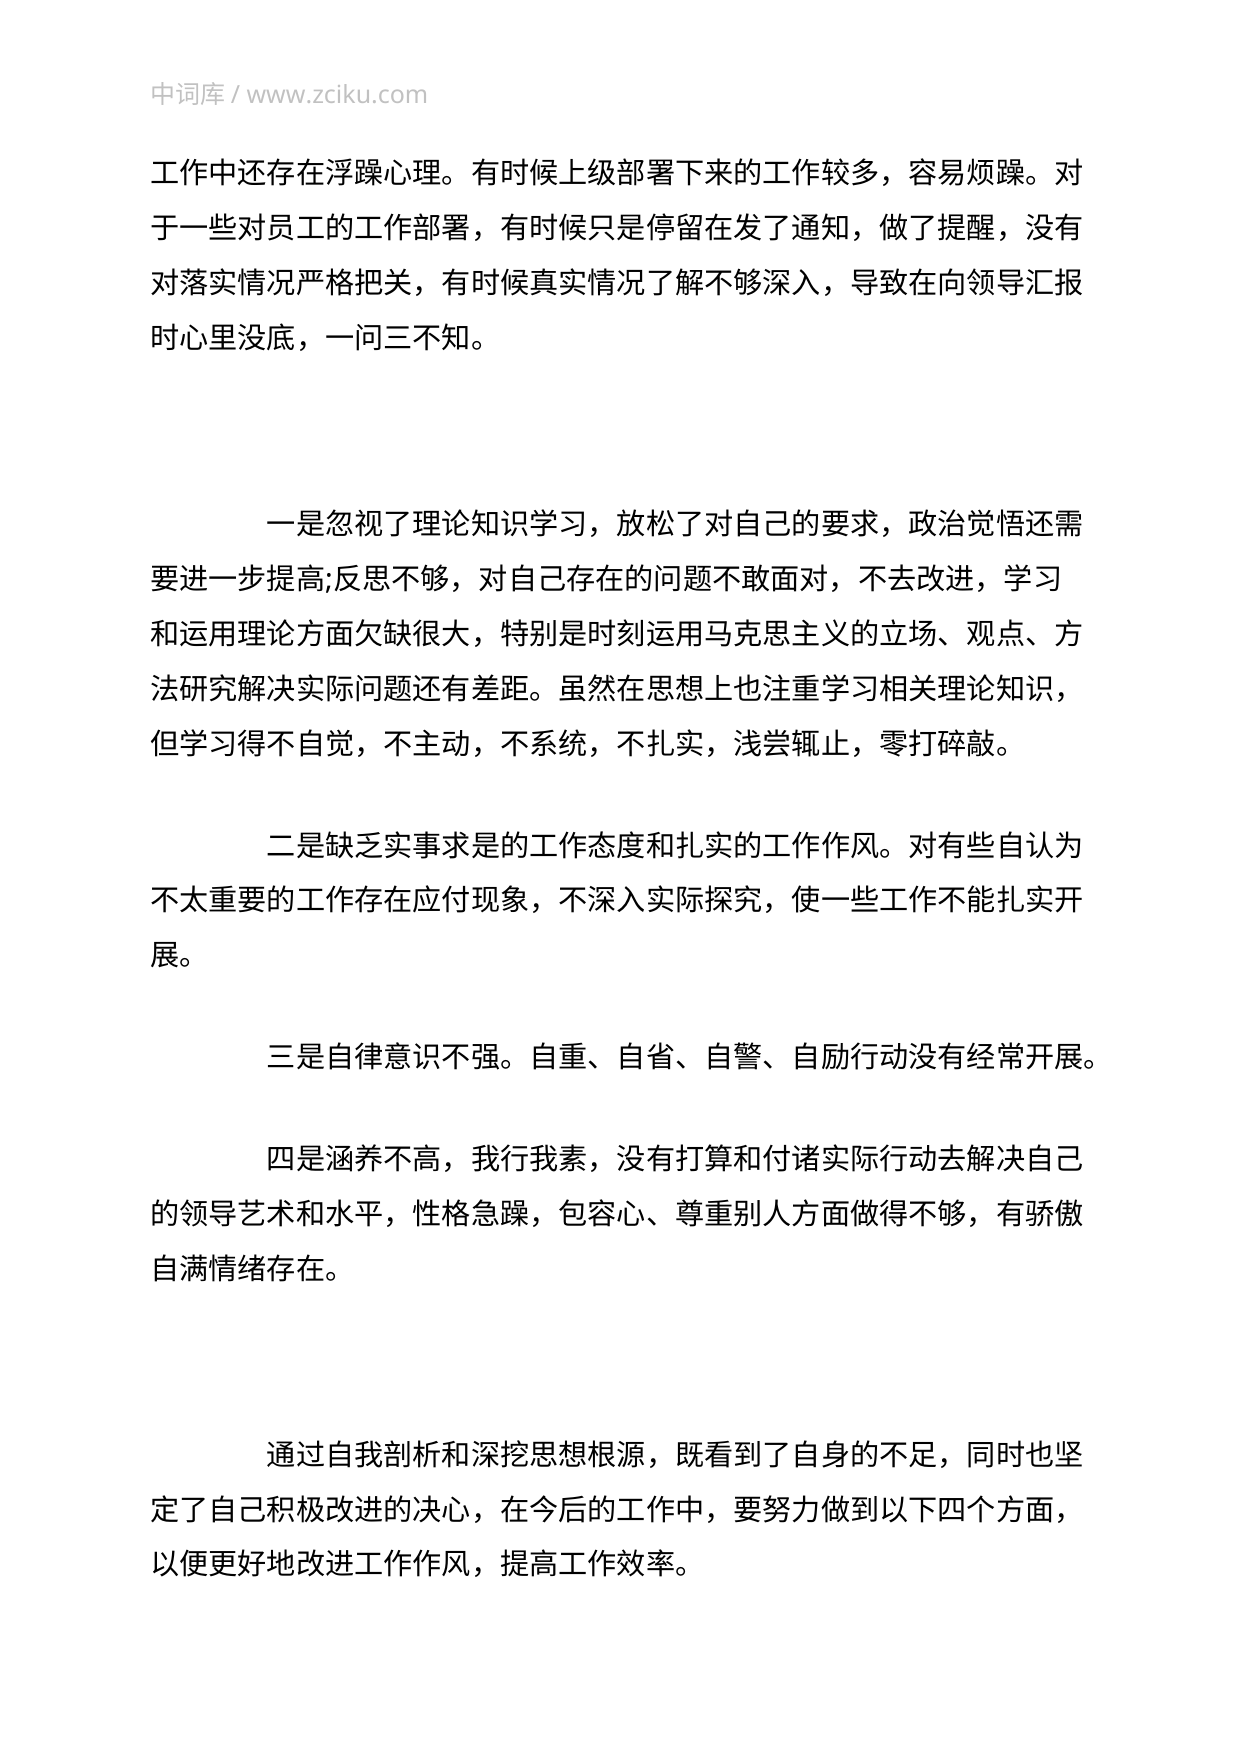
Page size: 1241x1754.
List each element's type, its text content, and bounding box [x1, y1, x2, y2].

text 三是自律意识不强。自重、自省、自警、自励行动没有经常开展。 [150, 1034, 1090, 1076]
text 二是缺乏实事求是的工作态度和扎实的工作作风。对有些自认为不太重要的工作存在应付现象，不深入实际探究，使一些工作不能扎实开展。 [150, 822, 1090, 974]
text 一是忽视了理论知识学习，放松了对自己的要求，政治觉悟还需要进一步提高;反思不够，对自己存在的问题不敢面对，不去改进，学习和运用理论方面欠缺很大，特别是时刻运用马克思主义的立场、观点、方法研究解决实际问题还有差距。虽然在思想上也注重学习相关理论知识，但学习得不自觉，不主动，不系统，不扎实，浅尝辄止，零打碎敲。 [150, 501, 1090, 763]
text 通过自我剖析和深挖思想根源，既看到了自身的不足，同时也坚定了自己积极改进的决心，在今后的工作中，要努力做到以下四个方面，以便更好地改进工作作风，提高工作效率。 [150, 1431, 1090, 1583]
text 四是涵养不高，我行我素，没有打算和付诸实际行动去解决自己的领导艺术和水平，性格急躁，包容心、尊重别人方面做得不够，有骄傲自满情绪存在。 [150, 1135, 1090, 1287]
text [150, 150, 1090, 357]
